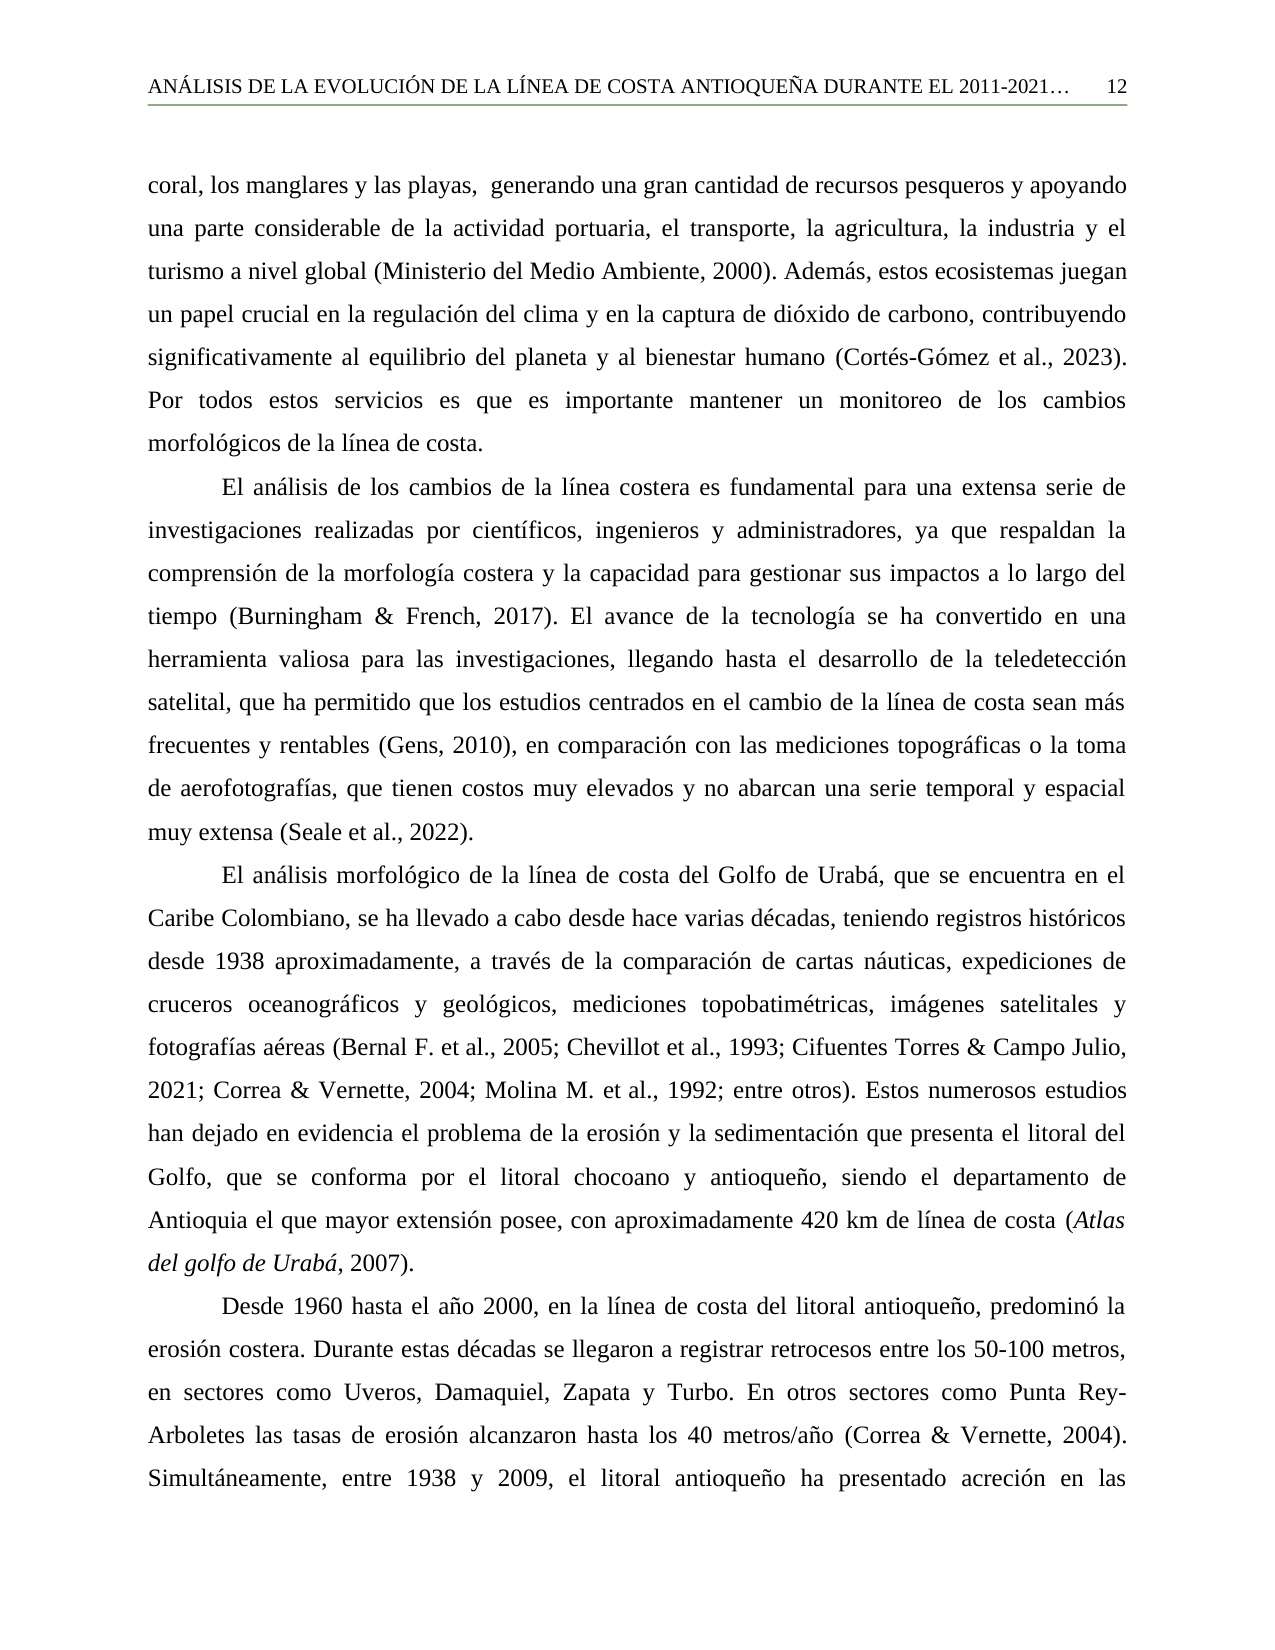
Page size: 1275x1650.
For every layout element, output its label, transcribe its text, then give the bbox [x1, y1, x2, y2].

text El análisis morfológico de la línea de costa del Golfo de Urabá, que se encuentra en el Caribe Colombiano, se ha llevado a cabo desde hace varias décadas, teniendo registros históricos desde 1938 aproximadamente, a través de la comparación de cartas náuticas, expediciones de cruceros oceanográficos y geológicos, mediciones topobatimétricas, imágenes satelitales y fotografías aéreas (Bernal F. et al., 2005; Chevillot et al., 1993; Cifuentes Torres & Campo Julio, 2021; Correa & Vernette, 2004; Molina M. et al., 1992; entre otros). Estos numerosos estudios han dejado en evidencia el problema de la erosión y la sedimentación que presenta el litoral del Golfo, que se conforma por el litoral chocoano y antioqueño, siendo el departamento de Antioquia el que mayor extensión posee, con aproximadamente 420 km de línea de costa (Atlas del golfo de Urabá, 2007). [148, 860, 1127, 1277]
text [148, 170, 1127, 457]
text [148, 1291, 1127, 1492]
text El análisis de los cambios de la línea costera es fundamental para una extensa serie de investigaciones realizadas por científicos, ingenieros y administradores, ya que respaldan la comprensión de la morfología costera y la capacidad para gestionar sus impactos a lo largo del tiempo (Burningham & French, 2017). El avance de la tecnología se ha convertido en una herramienta valiosa para las investigaciones, llegando hasta el desarrollo de la teledetección satelital, que ha permitido que los estudios centrados en el cambio de la línea de costa sean más frecuentes y rentables (Gens, 2010), en comparación con las mediciones topográficas o la toma de aerofotografías, que tienen costos muy elevados y no abarcan una serie temporal y espacial muy extensa (Seale et al., 2022). [148, 472, 1127, 845]
